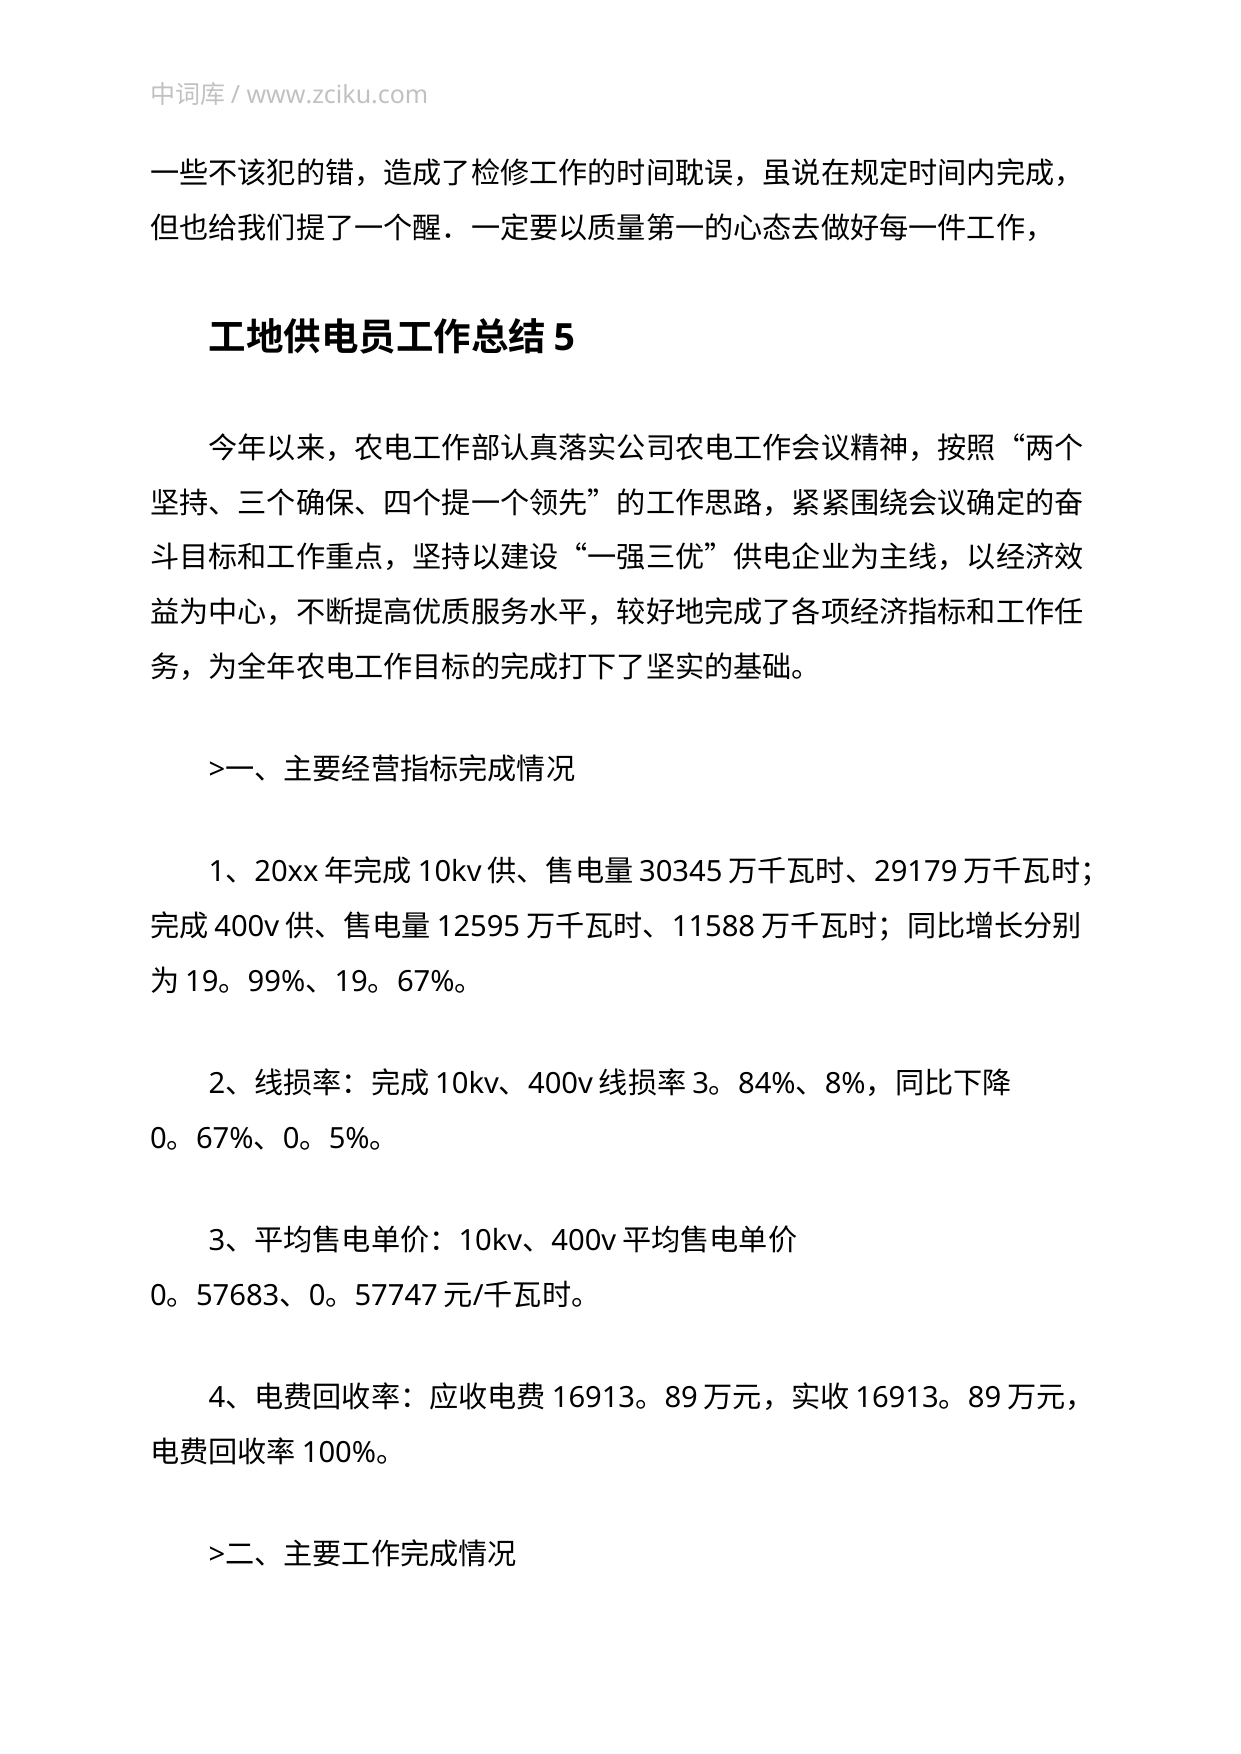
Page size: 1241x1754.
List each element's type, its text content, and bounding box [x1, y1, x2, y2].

text 今年以来，农电工作部认真落实公司农电工作会议精神，按照“两个坚持、三个确保、四个提一个领先”的工作思路，紧紧围绕会议确定的奋斗目标和工作重点，坚持以建设“一强三优”供电企业为主线，以经济效益为中心，不断提高优质服务水平，较好地完成了各项经济指标和工作任务，为全年农电工作目标的完成打下了坚实的基础。 [150, 424, 1090, 686]
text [150, 150, 1090, 247]
text 工地供电员工作总结5 [150, 307, 1090, 361]
text 2、线损率：完成10kv、400v线损率3。84%、8%，同比下降0。67%、0。5%。 [150, 1059, 1090, 1157]
text >二、主要工作完成情况 [150, 1531, 1090, 1573]
text >一、主要经营指标完成情况 [150, 746, 1090, 788]
text 4、电费回收率：应收电费16913。89万元，实收16913。89万元，电费回收率100%。 [150, 1373, 1090, 1471]
text 3、平均售电单价：10kv、400v平均售电单价0。57683、0。57747元/千瓦时。 [150, 1217, 1090, 1314]
text 1、20xx年完成10kv供、售电量30345万千瓦时、29179万千瓦时；完成400v供、售电量12595万千瓦时、11588万千瓦时；同比增长分别为19。99%、19。67%。 [150, 848, 1090, 1000]
